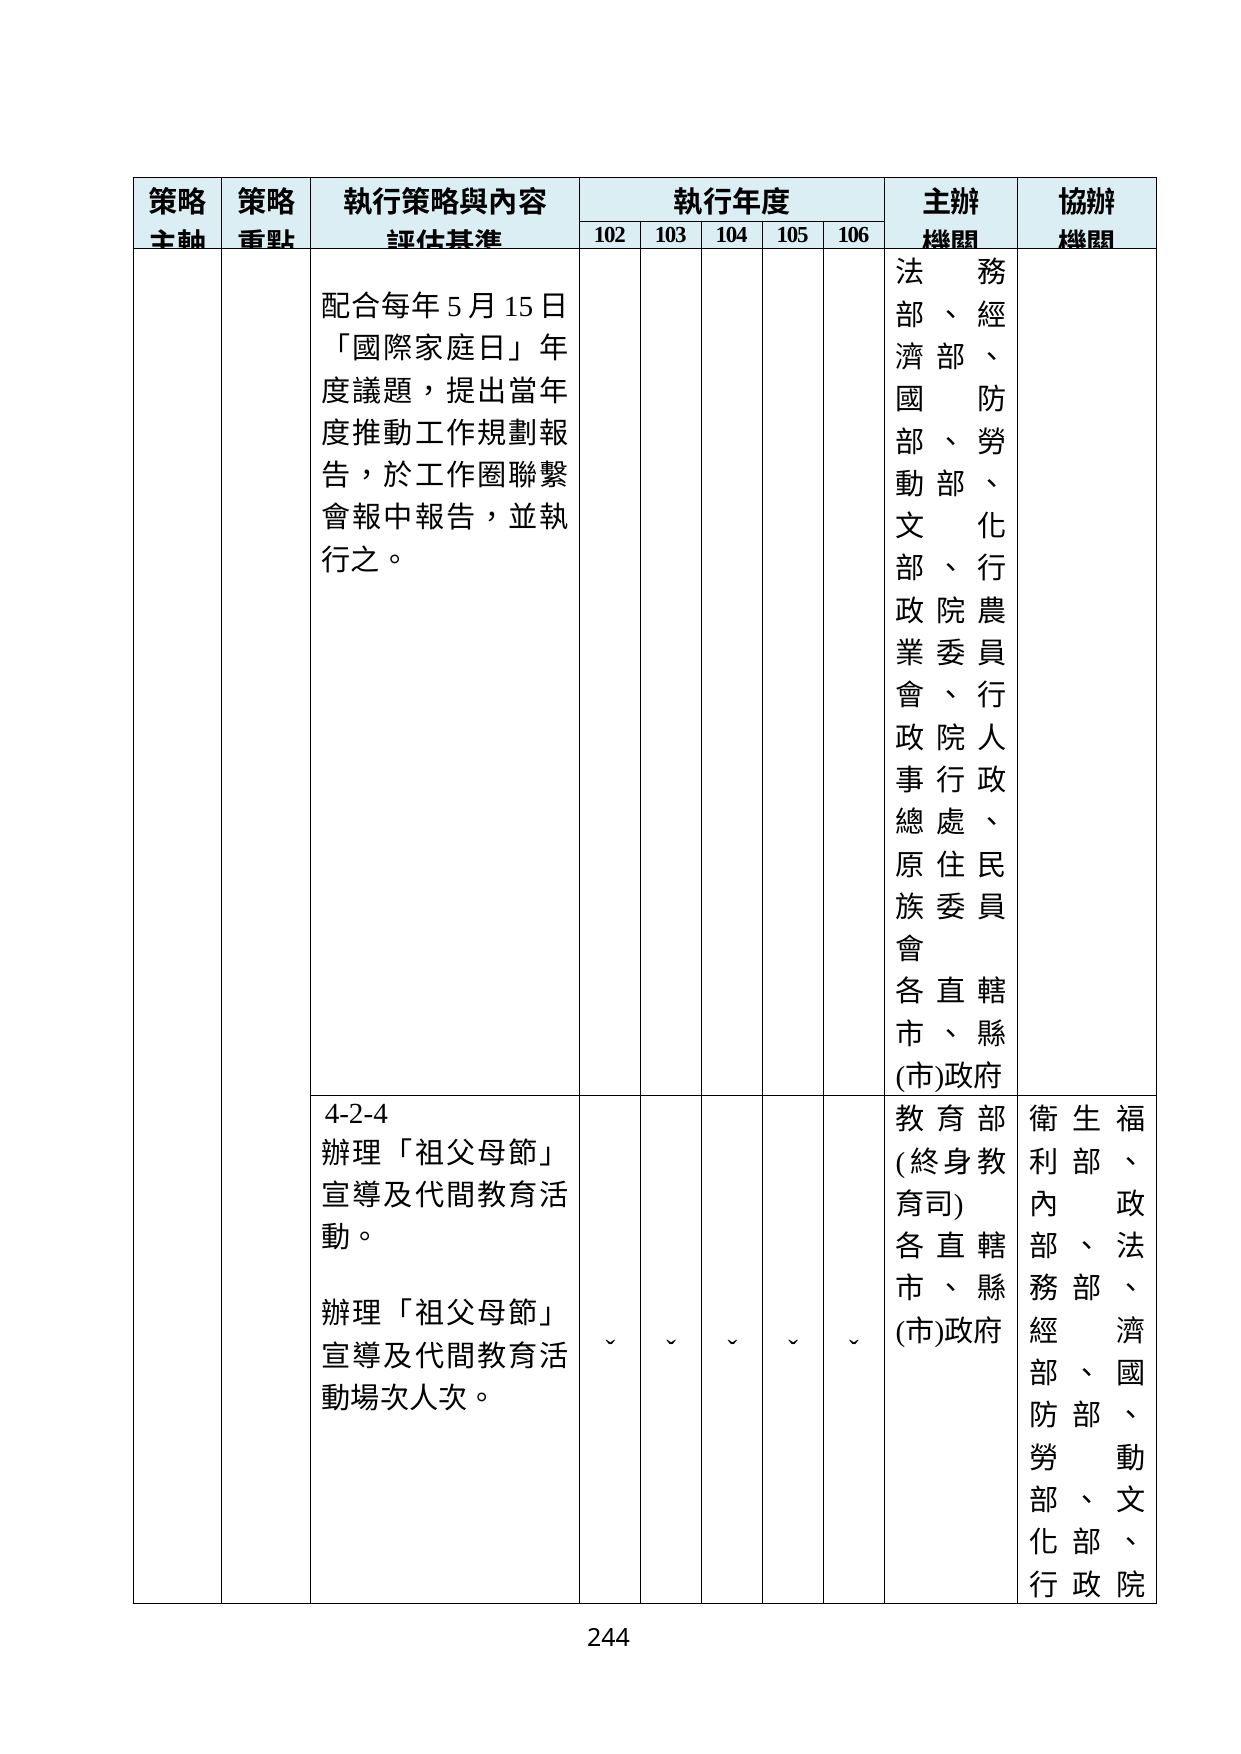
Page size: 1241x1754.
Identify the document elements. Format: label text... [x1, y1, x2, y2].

table_cell ˇ [702, 249, 762, 1095]
table_header 策略 重點 [222, 178, 310, 248]
table_cell ˇ [580, 1096, 640, 1603]
table_cell 4-2-4 辦理「祖父母節」宣導及代間教育活動。 辦理「祖父母節」宣導及代間教育活動場次人次。 [311, 1096, 579, 1603]
table_header 執行策略與內容 評估基準 [311, 178, 579, 248]
table_cell 教育部(終身教育司) 各直轄市、縣(市)政府 [885, 1096, 1017, 1603]
table_header 主辦 機關 [885, 178, 1017, 248]
table_header 協辦 機關 [1018, 178, 1156, 248]
table_cell ˇ [641, 1096, 701, 1603]
table_cell ˇ [702, 1096, 762, 1603]
table_cell 103 [641, 222, 701, 248]
table_cell 衛生福利部、內政部、法務部、經濟部、國防部、勞動部、文化部、行政院農業委員會、行政院人事行政總處、原住民族委員會 [1018, 1096, 1156, 1603]
table_cell 104 [702, 222, 762, 248]
table_cell ˇ [763, 1096, 823, 1603]
table_cell 106 [824, 222, 884, 248]
table_cell 4-2-3 配合每年5月15日「國際家庭日」年度議題，提出當年度推動工作規劃報告並執行之。 配合每年5月15日「國際家庭日」年度議題，提出當年度推動工作規劃報告，於工作圈聯繫會報中報告，並執行之。 [311, 249, 579, 1095]
table_cell 教育部、衛生福利部、內政部、法務部、經濟部、國防部、勞動部、文化部、行政院農業委員會、行政院人事行政總處、原住民族委員會 各直轄市、縣(市)政府 [885, 249, 1017, 1095]
table_cell 105 [763, 222, 823, 248]
table_cell ˇ [824, 1096, 884, 1603]
table_cell ˇ [824, 249, 884, 1095]
table_header 策略 主軸 [134, 178, 221, 248]
table_cell ˇ [580, 249, 640, 1095]
table_cell [1018, 249, 1156, 1095]
table_header 執行年度 [580, 178, 884, 221]
table_cell 102 [580, 222, 640, 248]
table_cell ˇ [763, 249, 823, 1095]
table_cell ˇ [641, 249, 701, 1095]
